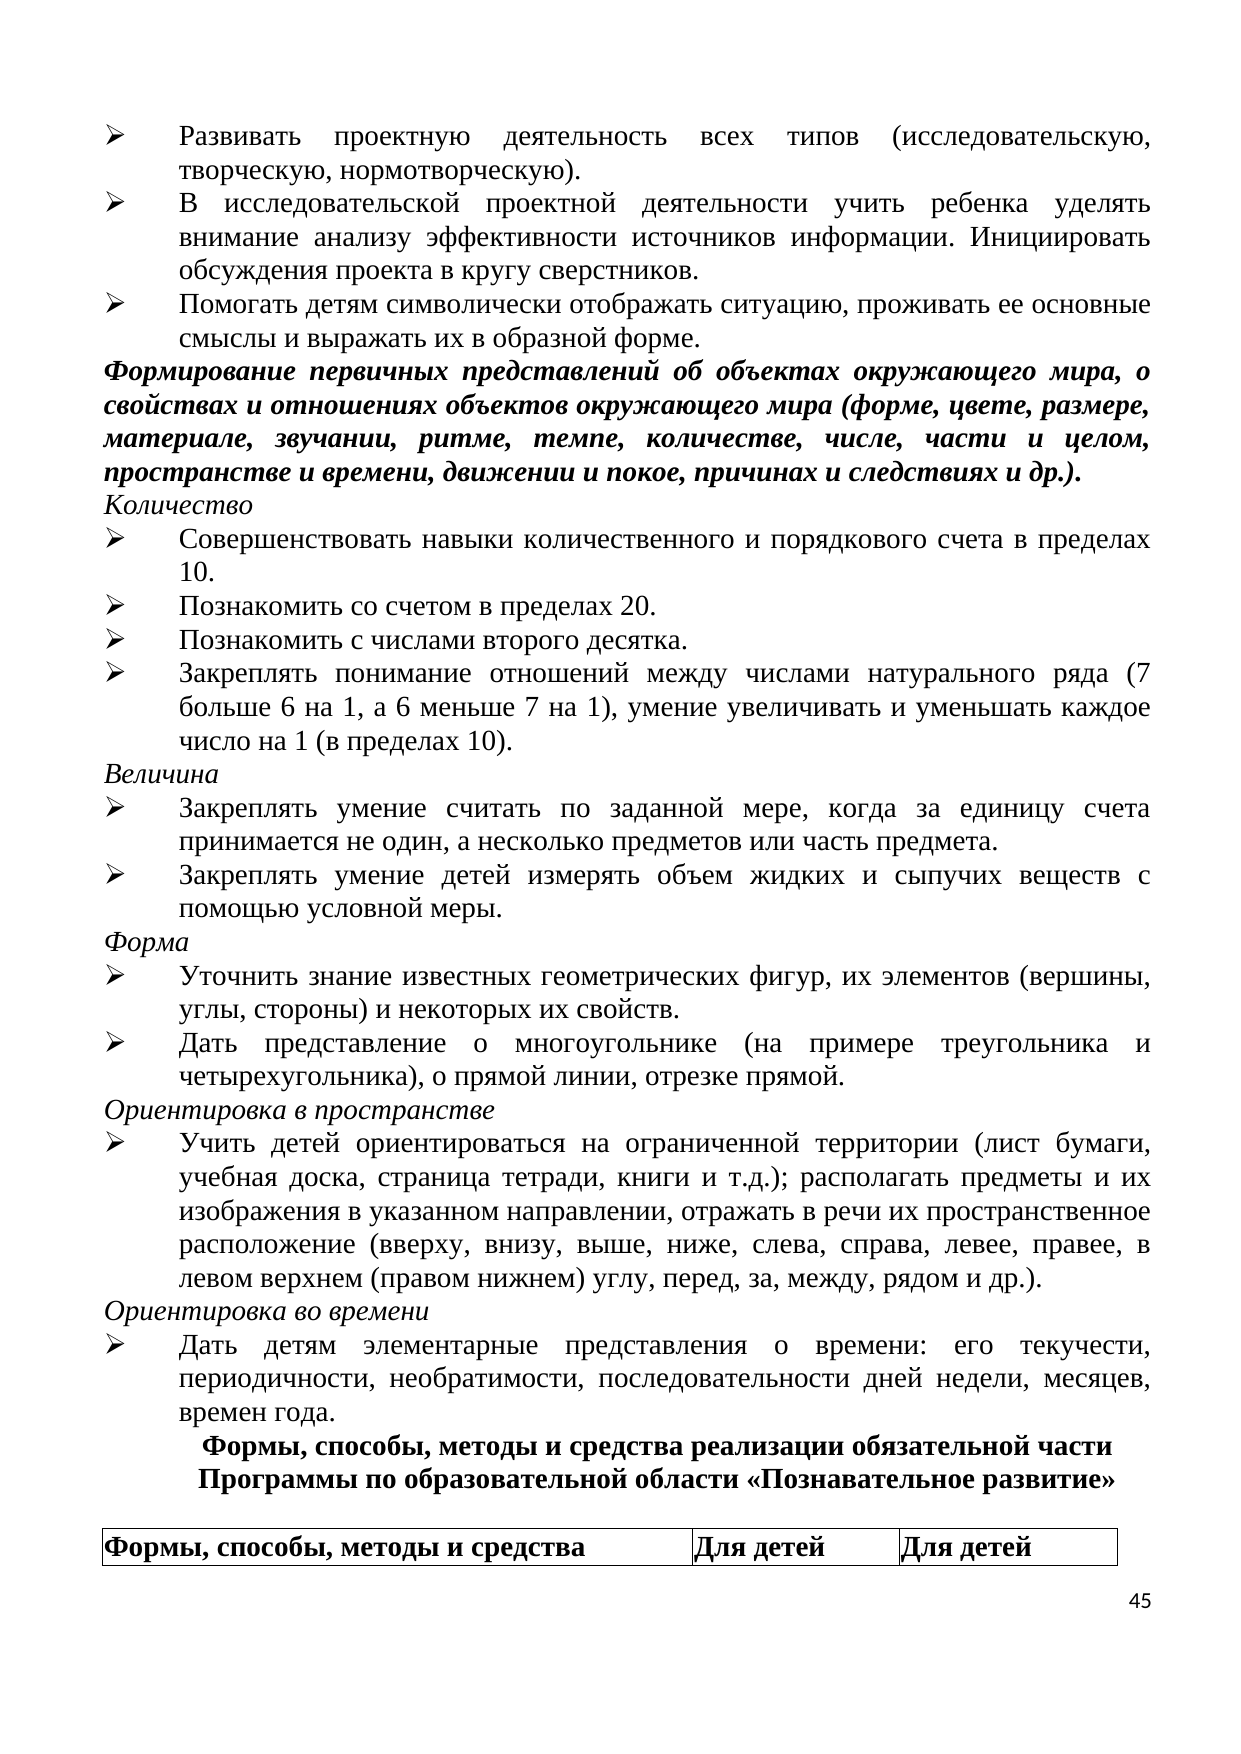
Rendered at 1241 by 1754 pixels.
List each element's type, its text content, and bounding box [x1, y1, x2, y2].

text Количество [103, 487, 1152, 521]
text Ориентировка в пространстве [103, 1092, 1152, 1126]
text Формы, способы, методы и средства реализации обязательной части [103, 1428, 1152, 1461]
list Уточнить знание известных геометрических фигур, их элементов (вершины, углы, стороны) и некоторых их свойств. [103, 958, 1152, 1025]
text Ориентировка во времени [103, 1293, 1152, 1327]
list Совершенствовать навыки количественного и порядкового счета в пределах 10. [103, 521, 1152, 588]
list В исследовательской проектной деятельности учить ребенка уделять внимание анализу эффективности источников информации. Инициировать обсуждения проекта в кругу сверстников. [103, 185, 1152, 286]
list Познакомить со счетом в пределах 20. [103, 588, 1152, 622]
list Учить детей ориентироваться на ограниченной территории (лист бумаги, учебная доска, страница тетради, книги и т.д.); располагать предметы и их изображения в указанном направлении, отражать в речи их пространственное расположение (вверху, внизу, выше, ниже, слева, справа, левее, правее, в левом верхнем (правом нижнем) углу, перед, за, между, рядом и др.). [103, 1126, 1152, 1293]
list Закреплять понимание отношений между числами натурального ряда (7 больше 6 на 1, а 6 меньше 7 на 1), умение увеличивать и уменьшать каждое число на 1 (в пределах 10). [103, 655, 1152, 756]
text Программы по образовательной области «Познавательное развитие» [103, 1461, 1152, 1495]
list Закреплять умение детей измерять объем жидких и сыпучих веществ с помощью условной меры. [103, 857, 1152, 924]
list Помогать детям символически отображать ситуацию, проживать ее основные смыслы и выражать их в образной форме. [103, 286, 1152, 353]
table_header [103, 1529, 692, 1565]
text Форма [103, 924, 1152, 958]
text Формирование первичных представлений об объектах окружающего мира, о свойствах и отношениях объектов окружающего мира (форме, цвете, размере, материале, звучании, ритме, темпе, количестве, числе, части и целом, пространстве и времени, движении и покое, причинах и следствиях и др.). [103, 353, 1152, 487]
list Дать детям элементарные представления о времени: его текучести, периодичности, необратимости, последовательности дней недели, месяцев, времен года. [103, 1327, 1152, 1428]
list Познакомить с числами второго десятка. [103, 622, 1152, 655]
list Закреплять умение считать по заданной мере, когда за единицу счета принимается не один, а несколько предметов или часть предмета. [103, 790, 1152, 857]
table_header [900, 1529, 1117, 1565]
list Развивать проектную деятельность всех типов (исследовательскую, творческую, нормотворческую). [103, 118, 1152, 185]
text Величина [103, 756, 1152, 790]
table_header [693, 1529, 899, 1565]
list Дать представление о многоугольнике (на примере треугольника и четырехугольника), о прямой линии, отрезке прямой. [103, 1025, 1152, 1092]
